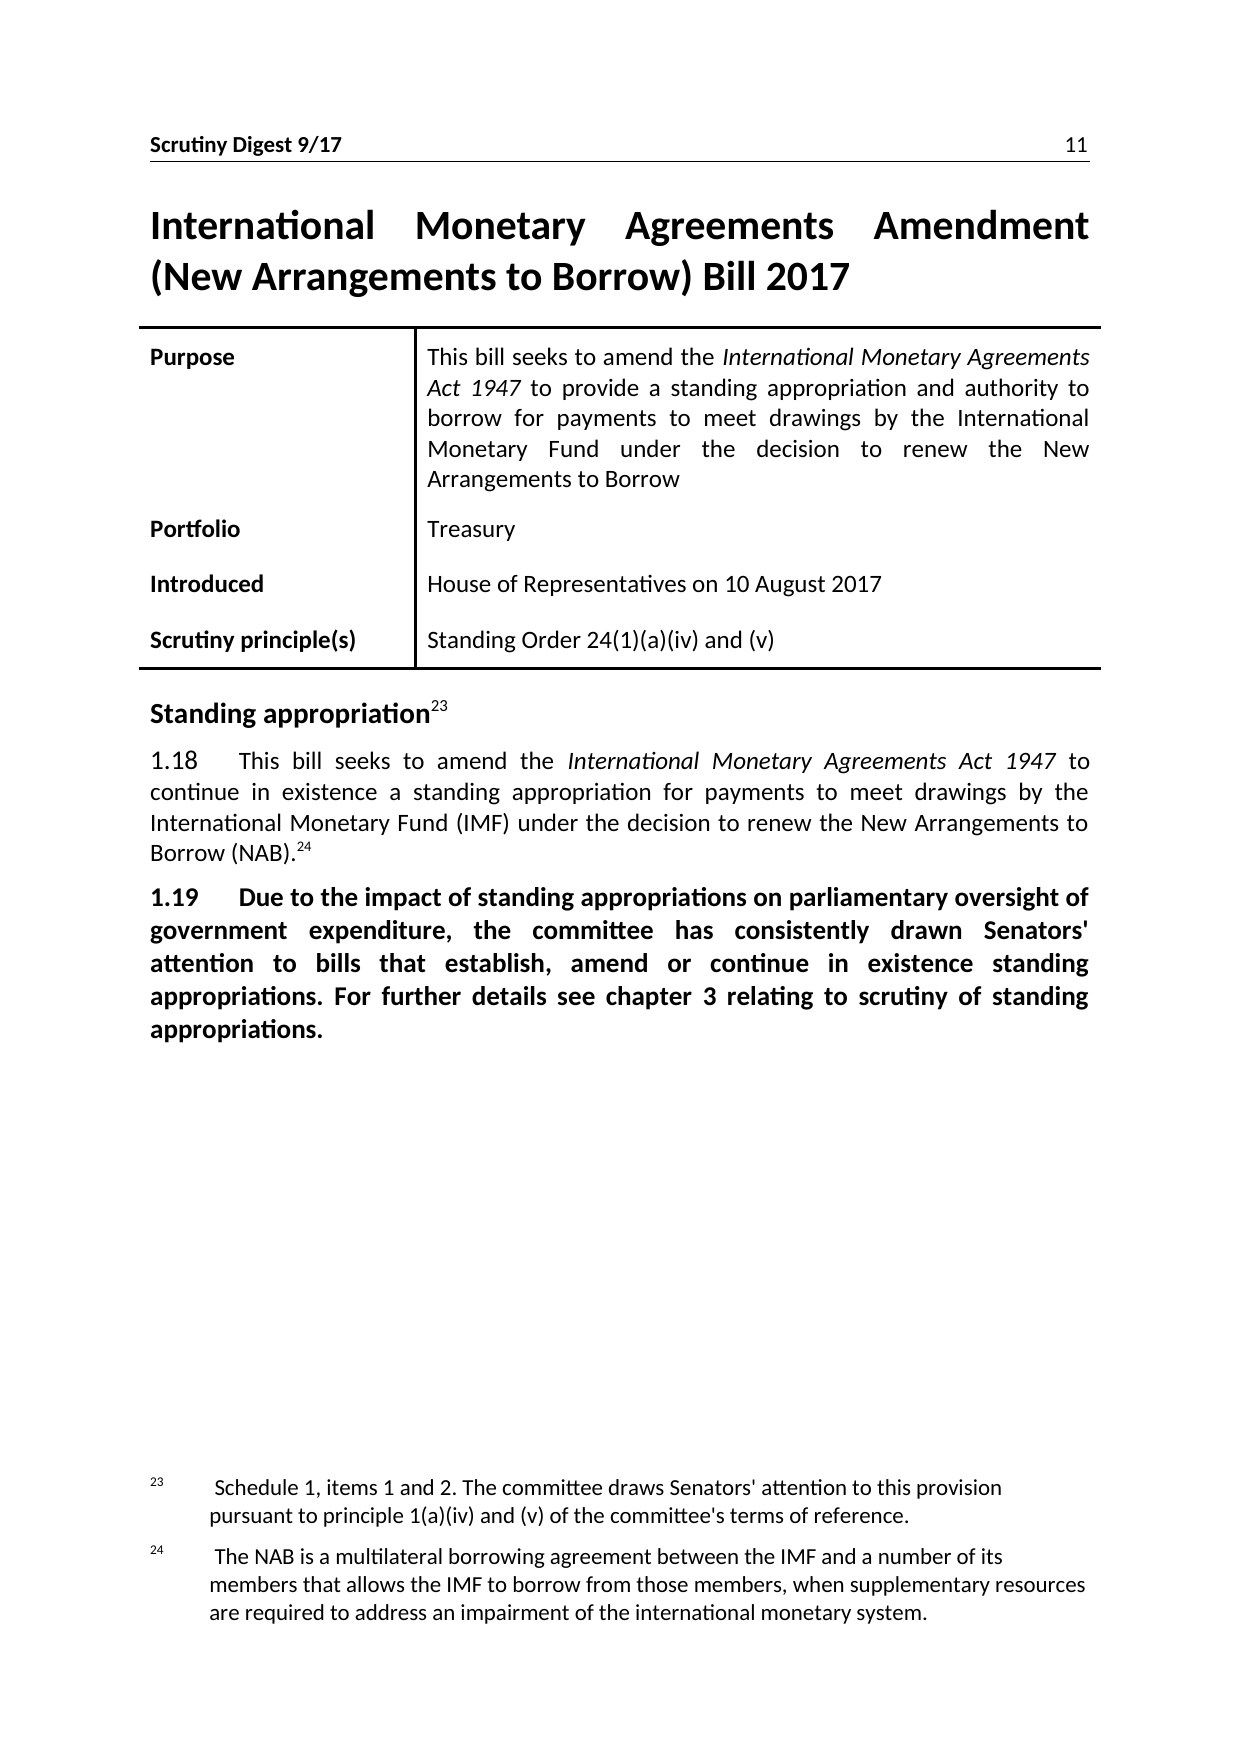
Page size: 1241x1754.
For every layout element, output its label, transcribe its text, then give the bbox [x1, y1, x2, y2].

table_cell Scrutiny principle(s) [139, 611, 414, 667]
subtitle International Monetary Agreements Amendment (New Arrangements to Borrow) Bill 2017 [150, 199, 1090, 301]
table_cell Standing Order 24(1)(a)(iv) and (v) [417, 611, 1101, 667]
list Due to the impact of standing appropriations on parliamentary oversight of government expenditure, the committee has consistently drawn Senators' attention to bills that establish, amend or continue in existence standing appropriations. For further details see chapter 3 relating to scrutiny of standing appropriations. [150, 880, 1090, 1045]
table_cell House of Representatives on 10 August 2017 [417, 556, 1101, 611]
table_cell Portfolio [139, 500, 414, 556]
subtitle Standing appropriation [150, 695, 1090, 731]
table_cell Treasury [417, 500, 1101, 556]
table_header Purpose [139, 329, 414, 500]
list This bill seeks to amend the International Monetary Agreements Act 1947 to continue in existence a standing appropriation for payments to meet drawings by the International Monetary Fund (IMF) under the decision to renew the New Arrangements to Borrow (NAB). [150, 743, 1090, 868]
table_cell Introduced [139, 556, 414, 611]
table_header This bill seeks to amend the International Monetary Agreements Act 1947 to provide a standing appropriation and authority to borrow for payments to meet drawings by the International Monetary Fund under the decision to renew the New Arrangements to Borrow [417, 329, 1101, 500]
